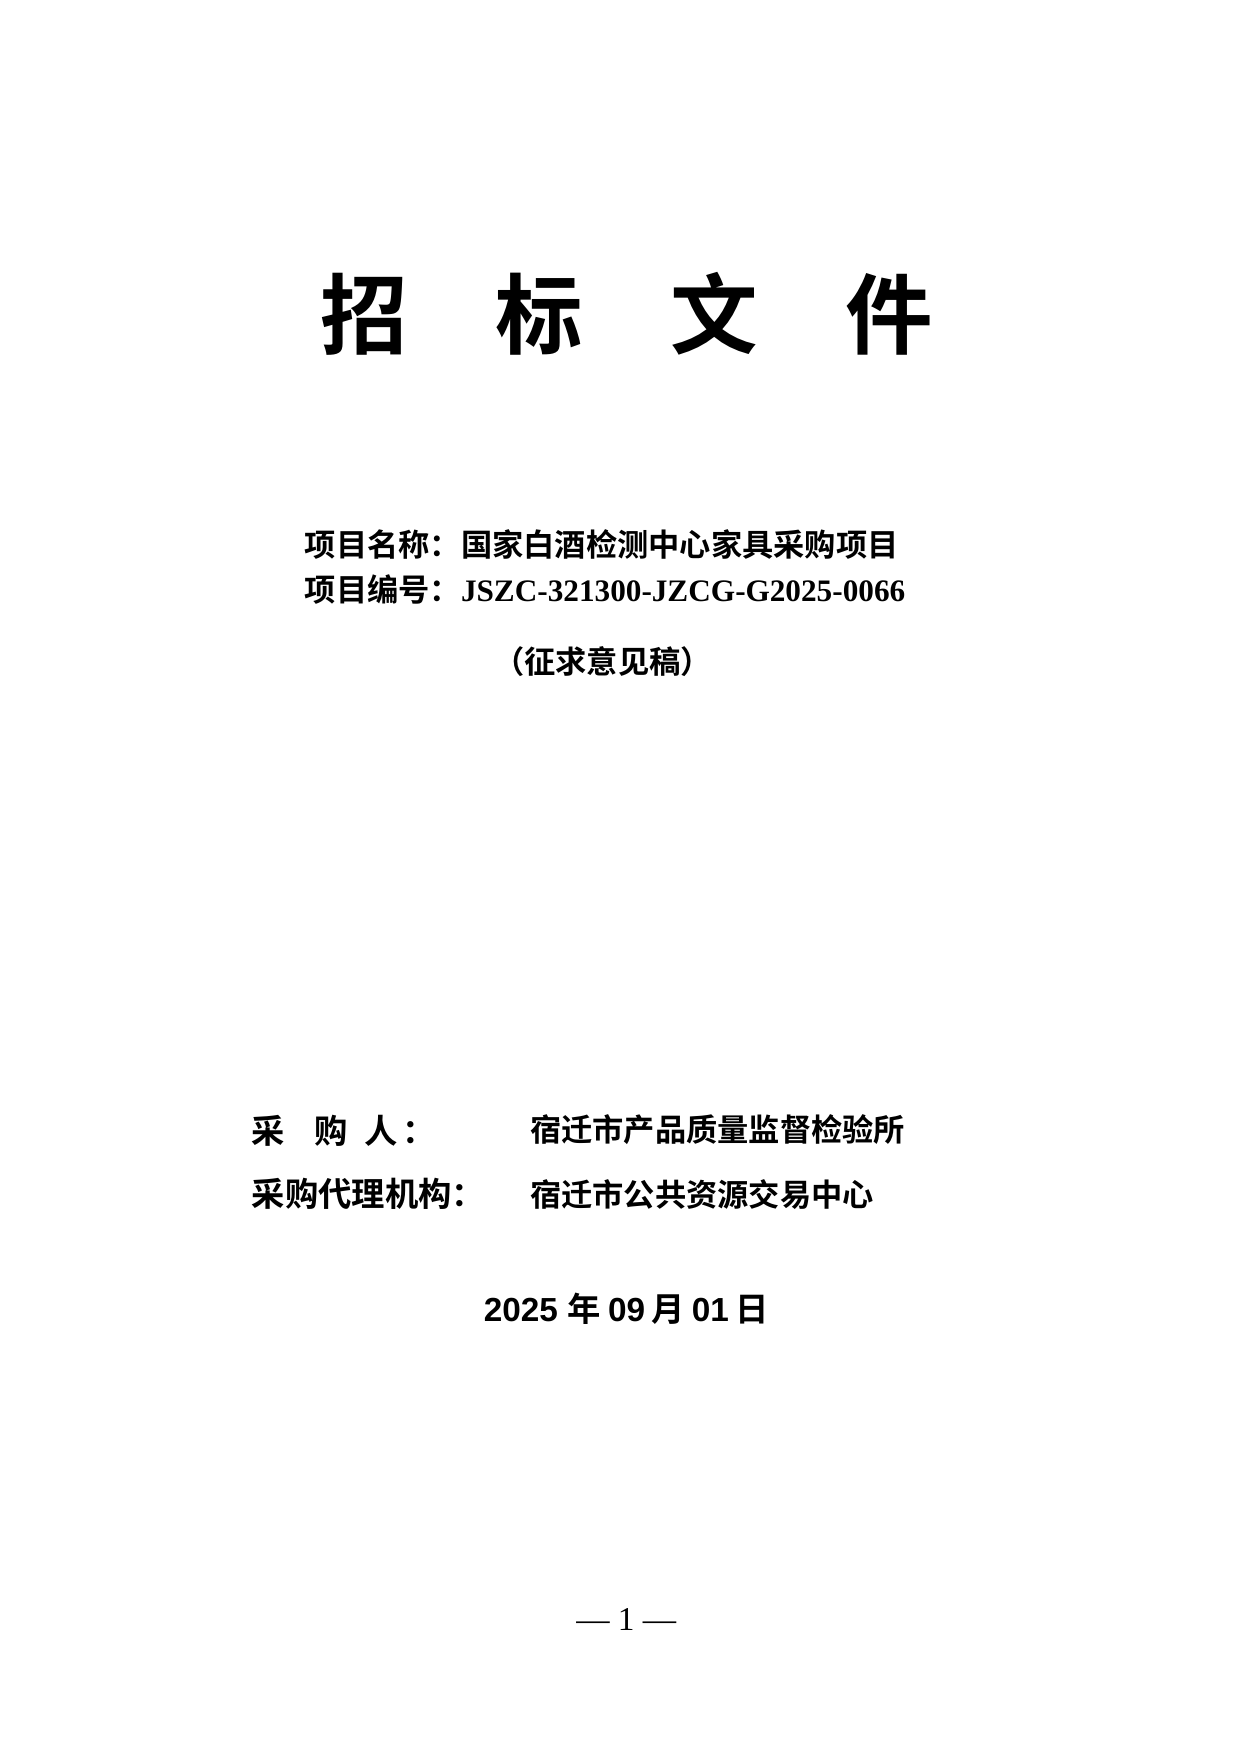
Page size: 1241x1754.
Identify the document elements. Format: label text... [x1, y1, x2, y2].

text 招 标 文 件 [148, 246, 1104, 373]
text （征求意见稿） [148, 637, 1104, 683]
text 2025 年 09月01日 [148, 1282, 1104, 1331]
text 项目名称：国家白酒检测中心家具采购项目 [148, 520, 1104, 566]
table_header 采 购 人： [240, 1098, 519, 1159]
text 项目编号：JSZC-321300-JZCG-G2025-0066 [148, 566, 1104, 611]
table_cell 宿迁市公共资源交易中心 [519, 1159, 1014, 1223]
table_header 宿迁市产品质量监督检验所 [519, 1098, 1014, 1159]
table_cell 采购代理机构： [240, 1159, 519, 1223]
